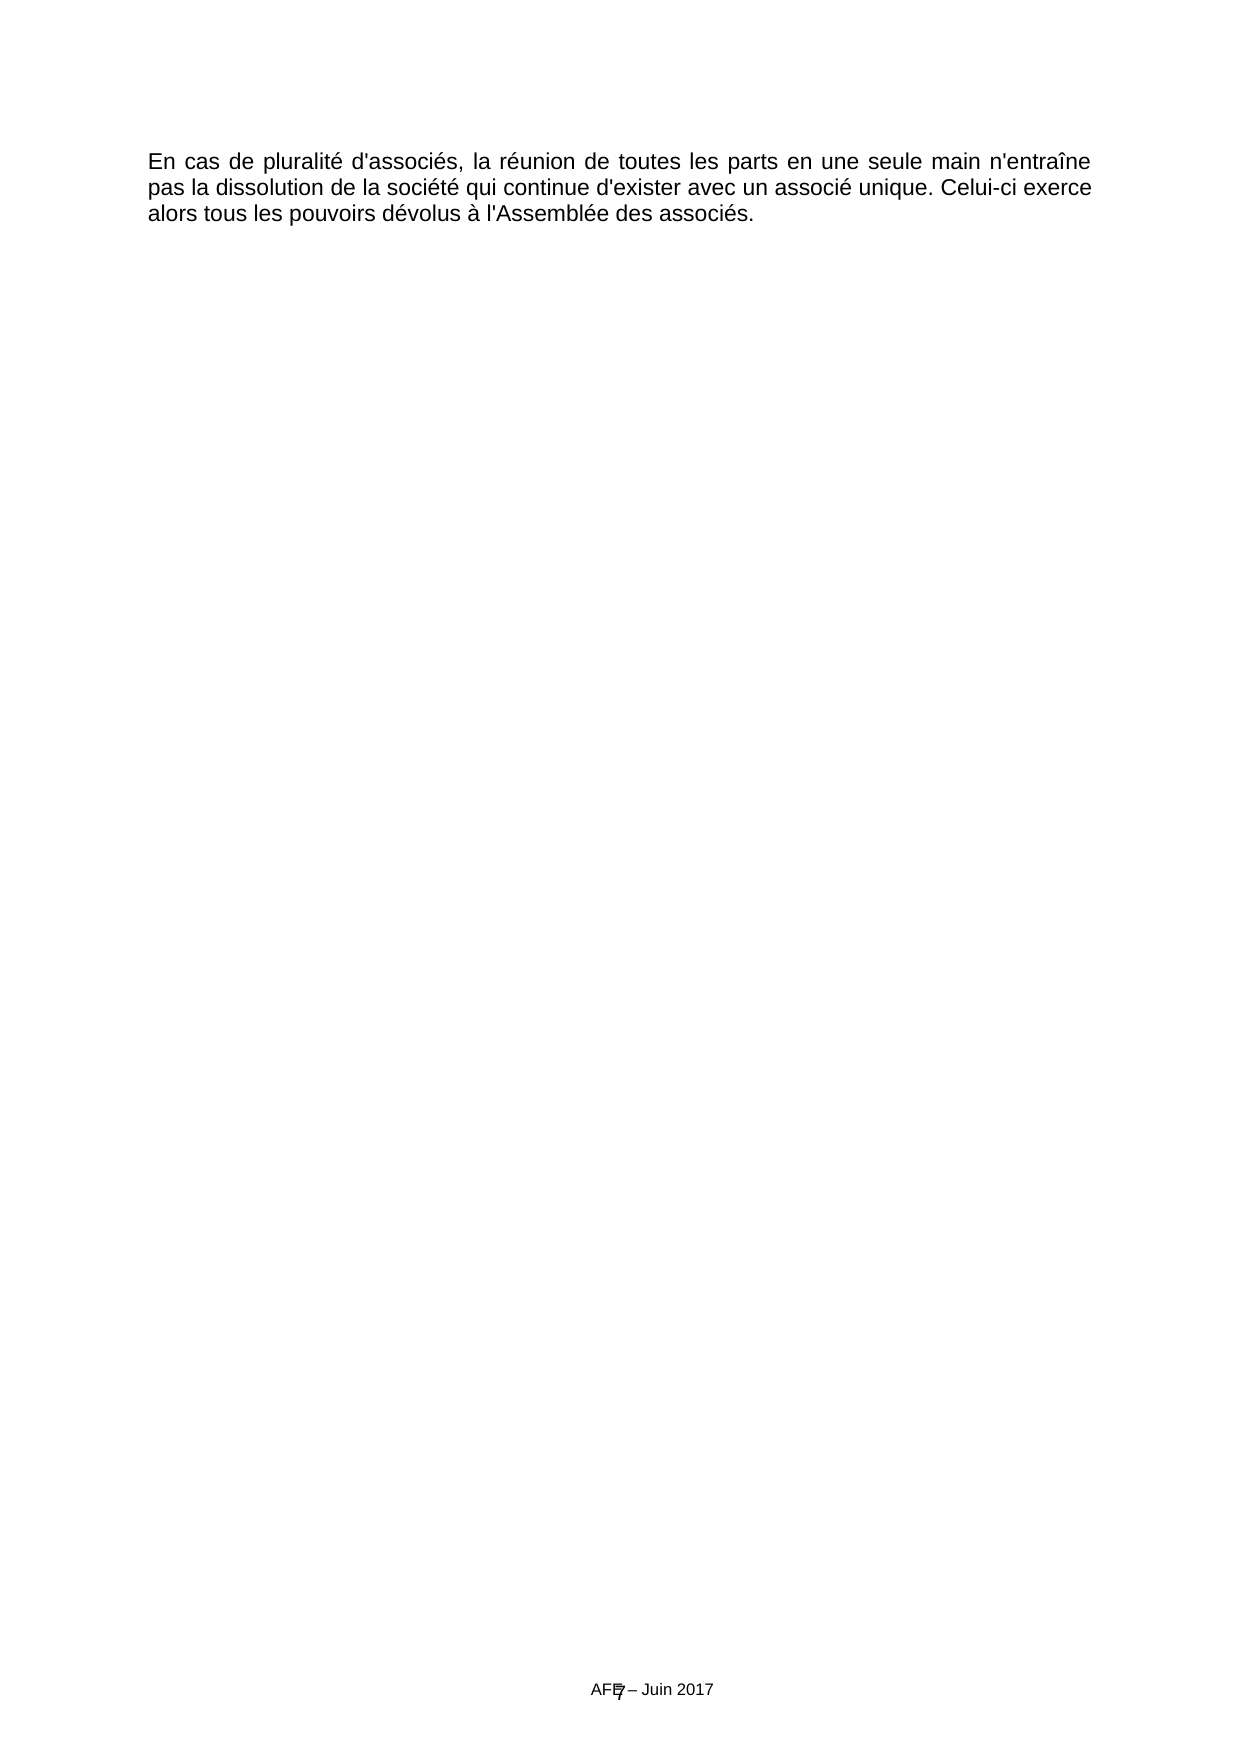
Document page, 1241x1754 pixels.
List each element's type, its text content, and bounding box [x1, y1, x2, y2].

text En cas de pluralité d'associés, la réunion de toutes les parts en une seule main n'entraîne pas la dissolution de la société qui continue d'exister avec un associé unique. Celui-ci exerce alors tous les pouvoirs dévolus à l'Assemblée des associés. [148, 148, 1092, 227]
